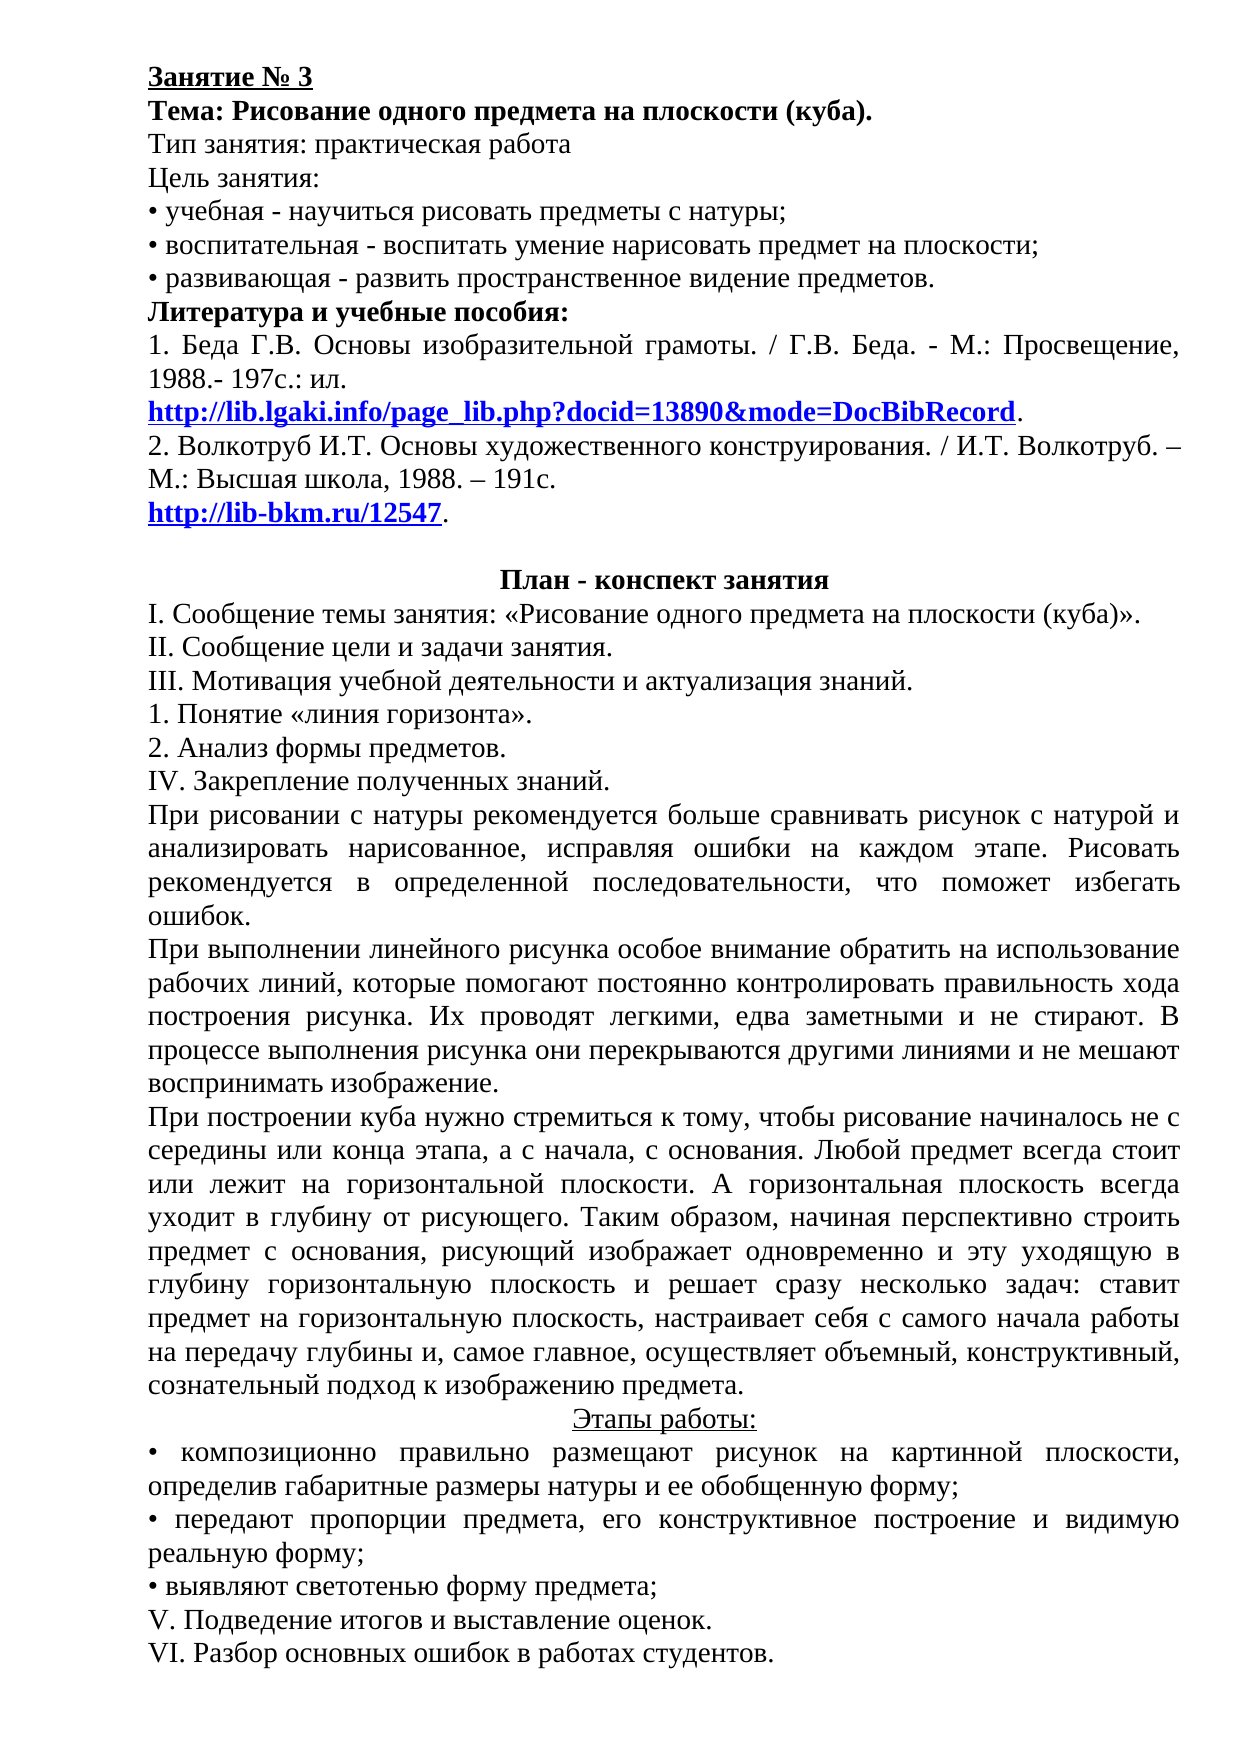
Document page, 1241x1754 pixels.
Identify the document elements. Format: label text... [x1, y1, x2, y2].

text • передают пропорции предмета, его конструктивное построение и видимую реальную форму; [148, 1501, 1181, 1568]
text III. Мотивация учебной деятельности и актуализация знаний. [148, 663, 1181, 696]
text План - конспект занятия [148, 562, 1181, 596]
text http://lib-bkm.ru/12547. [148, 495, 1181, 529]
text • учебная - научиться рисовать предметы с натуры; [148, 193, 1181, 227]
text 2. Анализ формы предметов. [148, 730, 1181, 763]
list 2. Волкотруб И.Т. Основы художественного конструирования. / И.Т. Волкотруб. – М.: Высшая школа, 1988. – 191с. [148, 428, 1181, 495]
text Литература и учебные пособия: [148, 294, 1181, 327]
text II. Сообщение цели и задачи занятия. [148, 629, 1181, 663]
text Цель занятия: [148, 160, 1181, 193]
text Тема: Рисование одного предмета на плоскости (куба). [148, 93, 1181, 126]
text Занятие № 3 [148, 59, 1181, 93]
text IV. Закрепление полученных знаний. [148, 763, 1181, 797]
text Тип занятия: практическая работа [148, 126, 1181, 160]
text Этапы работы: [148, 1401, 1181, 1434]
text http://lib.lgaki.info/page_lib.php?docid=13890&mode=DocBibRecord. [148, 394, 1181, 428]
text • выявляют светотенью форму предмета; [148, 1568, 1181, 1602]
text 1. Понятие «линия горизонта». [148, 696, 1181, 730]
text • развивающая - развить пространственное видение предметов. [148, 260, 1181, 294]
text • воспитательная - воспитать умение нарисовать предмет на плоскости; [148, 227, 1181, 260]
text • композиционно правильно размещают рисунок на картинной плоскости, определив габаритные размеры натуры и ее обобщенную форму; [148, 1434, 1181, 1501]
text При построении куба нужно стремиться к тому, чтобы рисование начиналось не с середины или конца этапа, а с начала, с основания. Любой предмет всегда стоит или лежит на горизонтальной плоскости. А горизонтальная плоскость всегда уходит в глубину от рисующего. Таким образом, начиная перспективно строить предмет с основания, рисующий изображает одновременно и эту уходящую в глубину горизонтальную плоскость и решает сразу несколько задач: ставит предмет на горизонтальную плоскость, настраивает себя с самого начала работы на передачу глубины и, самое главное, осуществляет объемный, конструктивный, сознательный подход к изображению предмета. [148, 1099, 1181, 1401]
text При выполнении линейного рисунка особое внимание обратить на использование рабочих линий, которые помогают постоянно контролировать правильность хода построения рисунка. Их проводят легкими, едва заметными и не стирают. В процессе выполнения рисунка они перекрываются другими линиями и не мешают воспринимать изображение. [148, 931, 1181, 1099]
text 1. Беда Г.В. Основы изобразительной грамоты. / Г.В. Беда. - М.: Просвещение, 1988.- 197с.: ил. [148, 327, 1181, 394]
text I. Сообщение темы занятия: «Рисование одного предмета на плоскости (куба)». [148, 596, 1181, 629]
text При рисовании с натуры рекомендуется больше сравнивать рисунок с натурой и анализировать нарисованное, исправляя ошибки на каждом этапе. Рисовать рекомендуется в определенной последовательности, что поможет избегать ошибок. [148, 797, 1181, 931]
text VI. Разбор основных ошибок в работах студентов. [148, 1636, 1181, 1669]
text V. Подведение итогов и выставление оценок. [148, 1602, 1181, 1636]
